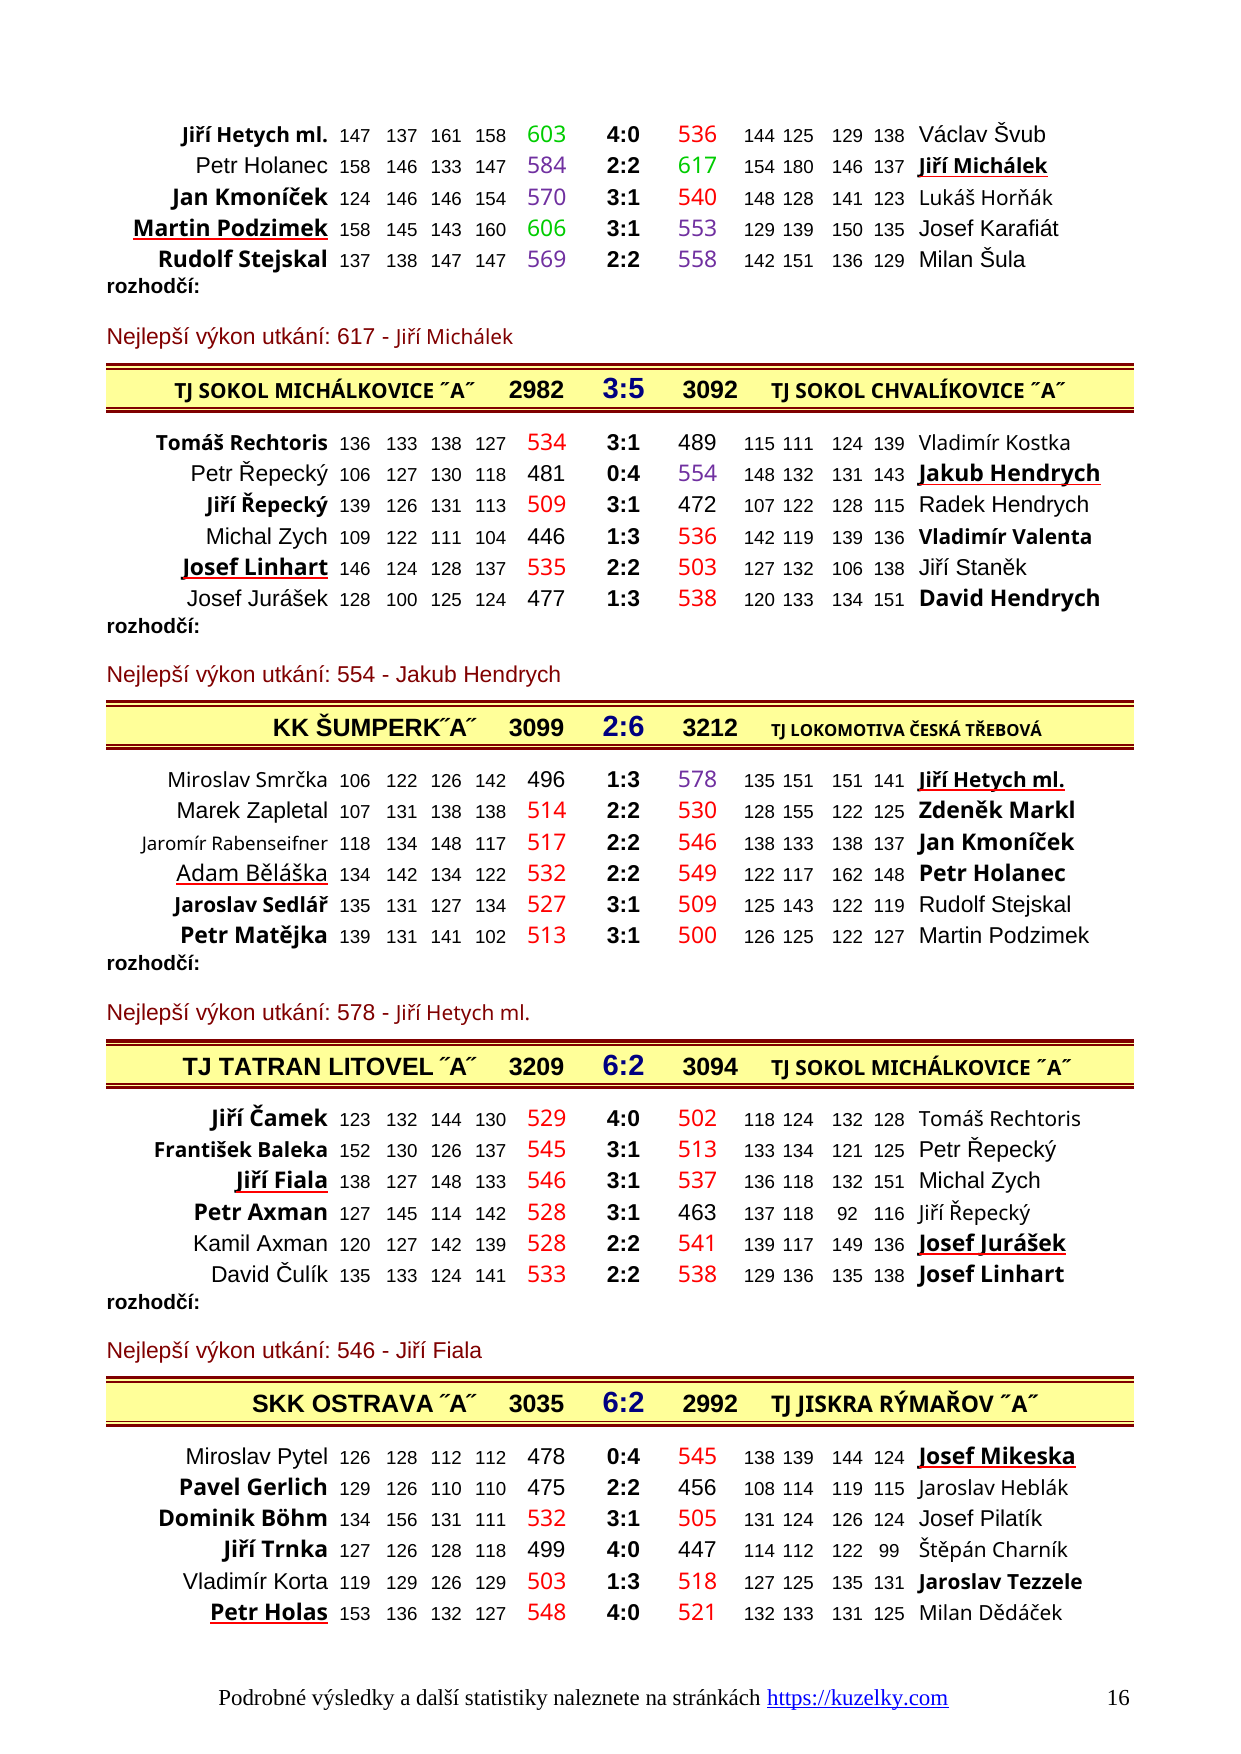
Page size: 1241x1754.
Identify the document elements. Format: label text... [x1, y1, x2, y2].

text Jiří Trnka 127 126 128 118 499 4:0 447 114 112 122 99 Štěpán Charník [106, 1533, 1134, 1564]
text TJ Sokol Michálkovice ˝A˝ 2982 3:5 3092 TJ Sokol Chvalíkovice ˝A˝ [106, 370, 1134, 407]
text Josef Linhart 146 124 128 137 535 2:2 503 127 132 106 138 Jiří Staněk [106, 551, 1134, 582]
text rozhodčí: [106, 274, 1134, 298]
text Petr Holanec 158 146 133 147 584 2:2 617 154 180 146 137 Jiří Michálek [106, 149, 1134, 181]
text Adam Běláška 134 142 134 122 532 2:2 549 122 117 162 148 Petr Holanec [106, 857, 1134, 888]
text David Čulík 135 133 124 141 533 2:2 538 129 136 135 138 Josef Linhart [106, 1258, 1134, 1289]
text TJ Tatran Litovel ˝A˝ 3209 6:2 3094 TJ Sokol Michálkovice ˝A˝ [106, 1046, 1134, 1083]
text Petr Matějka 139 131 141 102 513 3:1 500 126 125 122 127 Martin Podzimek [106, 919, 1134, 950]
text Petr Holas 153 136 132 127 548 4:0 521 132 133 131 125 Milan Dědáček [106, 1596, 1134, 1627]
text Rudolf Stejskal 137 138 147 147 569 2:2 558 142 151 136 129 Milan Šula [106, 243, 1134, 274]
text Jiří Hetych ml. 147 137 161 158 603 4:0 536 144 125 129 138 Václav Švub [106, 118, 1134, 149]
text rozhodčí: [106, 1289, 1134, 1313]
text Tomáš Rechtoris 136 133 138 127 534 3:1 489 115 111 124 139 Vladimír Kostka [106, 426, 1134, 457]
text Marek Zapletal 107 131 138 138 514 2:2 530 128 155 122 125 Zdeněk Markl [106, 794, 1134, 825]
text Jiří Čamek 123 132 144 130 529 4:0 502 118 124 132 128 Tomáš Rechtoris [106, 1102, 1134, 1133]
text Petr Řepecký 106 127 130 118 481 0:4 554 148 132 131 143 Jakub Hendrych [106, 457, 1134, 488]
text Josef Jurášek 128 100 125 124 477 1:3 538 120 133 134 151 David Hendrych [106, 582, 1134, 613]
text František Baleka 152 130 126 137 545 3:1 513 133 134 121 125 Petr Řepecký [106, 1133, 1134, 1164]
text Jaroslav Sedlář 135 131 127 134 527 3:1 509 125 143 122 119 Rudolf Stejskal [106, 888, 1134, 919]
text Martin Podzimek 158 145 143 160 606 3:1 553 129 139 150 135 Josef Karafiát [106, 212, 1134, 243]
text Petr Axman 127 145 114 142 528 3:1 463 137 118 92 116 Jiří Řepecký [106, 1196, 1134, 1227]
text KK Šumperk˝A˝ 3099 2:6 3212 TJ Lokomotiva Česká Třebová [106, 707, 1134, 744]
text Dominik Böhm 134 156 131 111 532 3:1 505 131 124 126 124 Josef Pilatík [106, 1502, 1134, 1533]
text rozhodčí: [106, 950, 1134, 974]
text Jan Kmoníček 124 146 146 154 570 3:1 540 148 128 141 123 Lukáš Horňák [106, 181, 1134, 212]
text Jiří Fiala 138 127 148 133 546 3:1 537 136 118 132 151 Michal Zych [106, 1164, 1134, 1196]
text Nejlepší výkon utkání: 554 - Jakub Hendrych [106, 661, 1134, 688]
text Nejlepší výkon utkání: 617 - Jiří Michálek [106, 322, 1134, 351]
text Miroslav Smrčka 106 122 126 142 496 1:3 578 135 151 151 141 Jiří Hetych ml. [106, 763, 1134, 794]
text Pavel Gerlich 129 126 110 110 475 2:2 456 108 114 119 115 Jaroslav Heblák [106, 1471, 1134, 1502]
text SKK Ostrava ˝A˝ 3035 6:2 2992 TJ Jiskra Rýmařov ˝A˝ [106, 1383, 1134, 1421]
text Jiří Řepecký 139 126 131 113 509 3:1 472 107 122 128 115 Radek Hendrych [106, 488, 1134, 520]
text Nejlepší výkon utkání: 546 - Jiří Fiala [106, 1337, 1134, 1364]
text rozhodčí: [106, 613, 1134, 637]
text Vladimír Korta 119 129 126 129 503 1:3 518 127 125 135 131 Jaroslav Tezzele [106, 1564, 1134, 1596]
text Michal Zych 109 122 111 104 446 1:3 536 142 119 139 136 Vladimír Valenta [106, 520, 1134, 551]
text Miroslav Pytel 126 128 112 112 478 0:4 545 138 139 144 124 Josef Mikeska [106, 1439, 1134, 1471]
text Nejlepší výkon utkání: 578 - Jiří Hetych ml. [106, 998, 1134, 1027]
text Jaromír Rabenseifner 118 134 148 117 517 2:2 546 138 133 138 137 Jan Kmoníček [106, 825, 1134, 857]
text Kamil Axman 120 127 142 139 528 2:2 541 139 117 149 136 Josef Jurášek [106, 1227, 1134, 1258]
